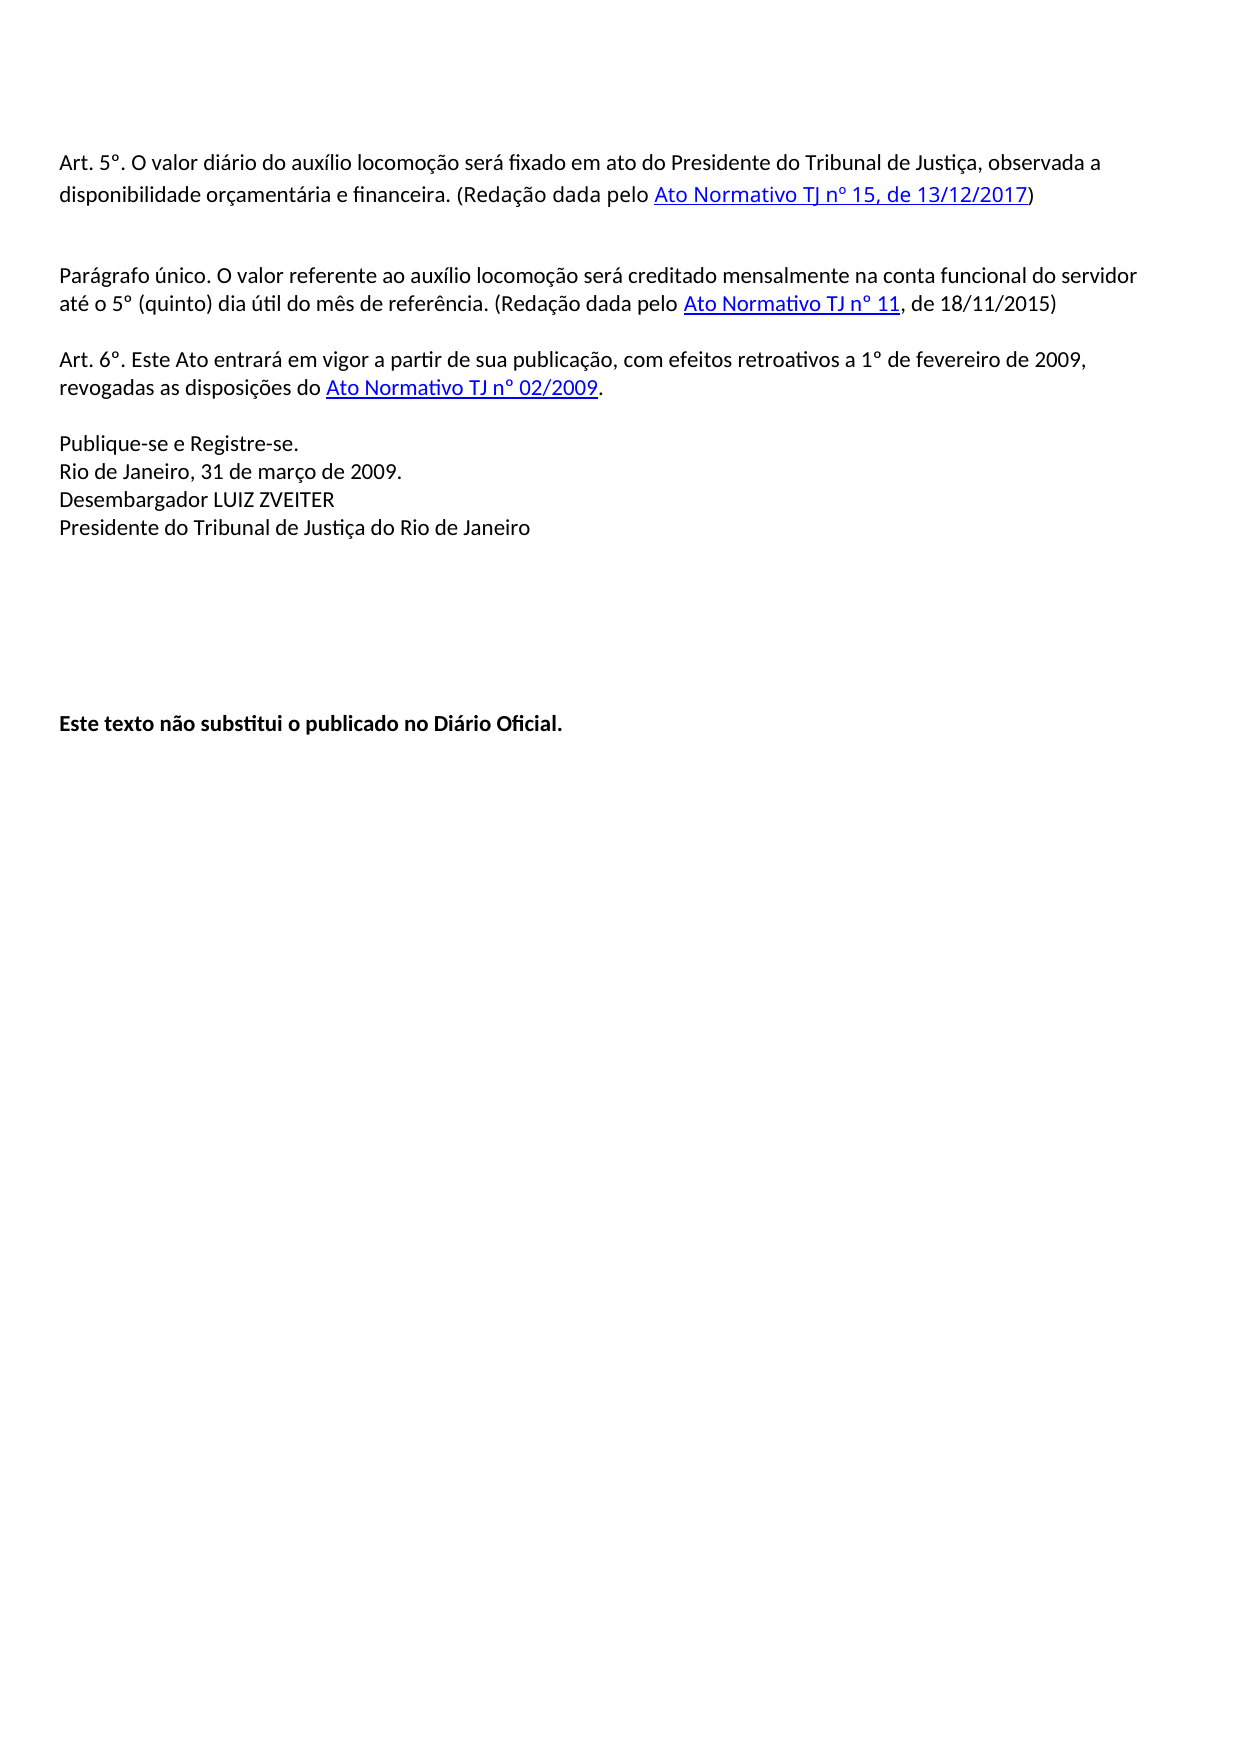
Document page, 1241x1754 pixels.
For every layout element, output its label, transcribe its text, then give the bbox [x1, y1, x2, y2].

text Este texto não substitui o publicado no Diário Oficial. [59, 709, 1167, 738]
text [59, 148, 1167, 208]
text Parágrafo único. O valor referente ao auxílio locomoção será creditado mensalmente na conta funcional do servidor até o 5º (quinto) dia útil do mês de referência. (Redação dada pelo Ato Normativo TJ nº 11, de 18/11/2015) Art. 6º. Este Ato entrará em vigor a partir de sua publicação, com efeitos retroativos a 1º de fevereiro de 2009, revogadas as disposições do Ato Normativo TJ nº 02/2009. Publique-se e Registre-se. Rio de Janeiro, 31 de março de 2009. Desembargador LUIZ ZVEITER Presidente do Tribunal de Justiça do Rio de Janeiro [59, 233, 1167, 597]
